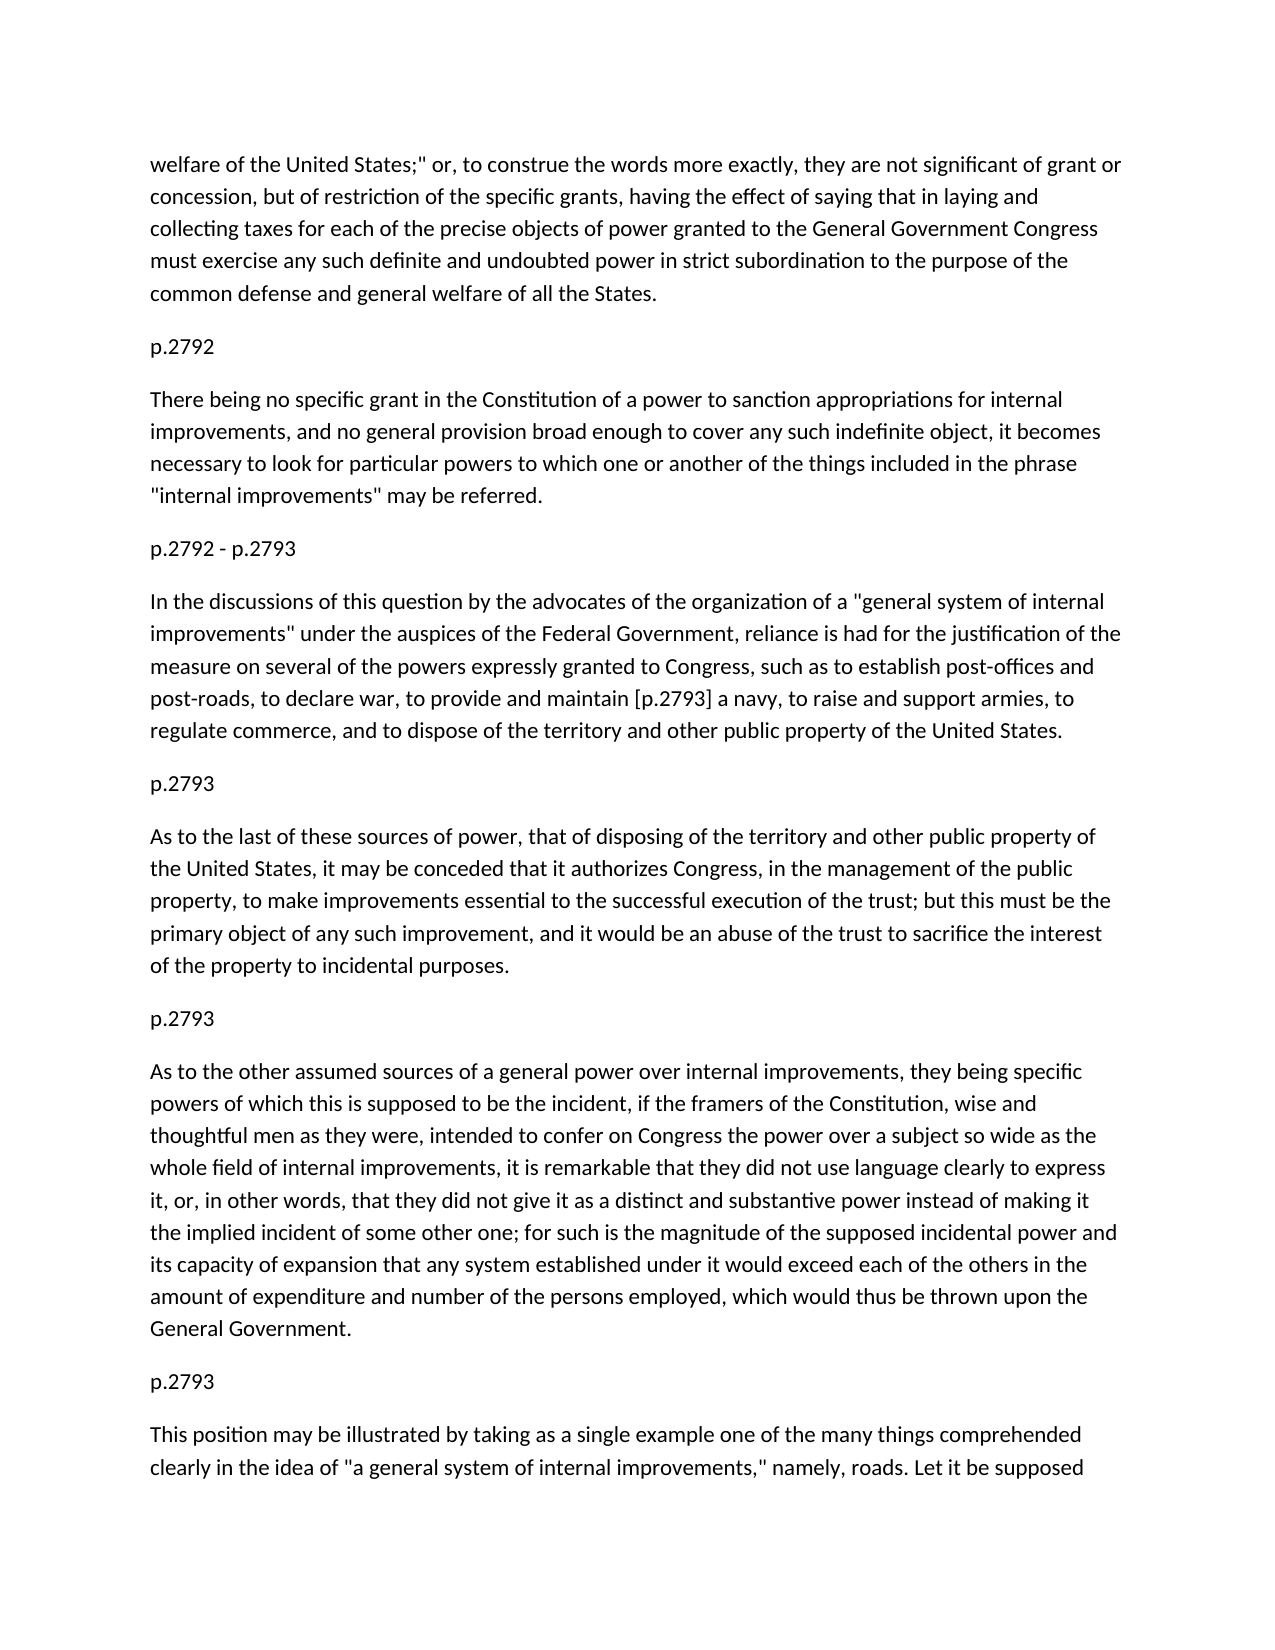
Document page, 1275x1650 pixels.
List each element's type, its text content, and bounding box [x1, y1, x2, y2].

text p.2793 [150, 1367, 1125, 1396]
text As to the other assumed sources of a general power over internal improvements, they being specific powers of which this is supposed to be the incident, if the framers of the Constitution, wise and thoughtful men as they were, intended to confer on Congress the power over a subject so wide as the whole field of internal improvements, it is remarkable that they did not use language clearly to express it, or, in other words, that they did not give it as a distinct and substantive power instead of making it the implied incident of some other one; for such is the magnitude of the supposed incidental power and its capacity of expansion that any system established under it would exceed each of the others in the amount of expenditure and number of the persons employed, which would thus be thrown upon the General Government. [150, 1057, 1125, 1342]
text p.2792 - p.2793 [150, 534, 1125, 562]
text There being no specific grant in the Constitution of a power to sanction appropriations for internal improvements, and no general provision broad enough to cover any such indefinite object, it becomes necessary to look for particular powers to which one or another of the things included in the phrase "internal improvements" may be referred. [150, 385, 1125, 509]
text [150, 1421, 1125, 1481]
text In the discussions of this question by the advocates of the organization of a "general system of internal improvements" under the auspices of the Federal Government, reliance is had for the justification of the measure on several of the powers expressly granted to Congress, such as to establish post-offices and post-roads, to declare war, to provide and maintain [p.2793] a navy, to raise and support armies, to regulate commerce, and to dispose of the territory and other public property of the United States. [150, 587, 1125, 744]
text As to the last of these sources of power, that of disposing of the territory and other public property of the United States, it may be conceded that it authorizes Congress, in the management of the public property, to make improvements essential to the successful execution of the trust; but this must be the primary object of any such improvement, and it would be an abuse of the trust to sacrifice the interest of the property to incidental purposes. [150, 822, 1125, 979]
text p.2793 [150, 1004, 1125, 1032]
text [150, 150, 1125, 307]
text p.2793 [150, 769, 1125, 797]
text p.2792 [150, 332, 1125, 360]
